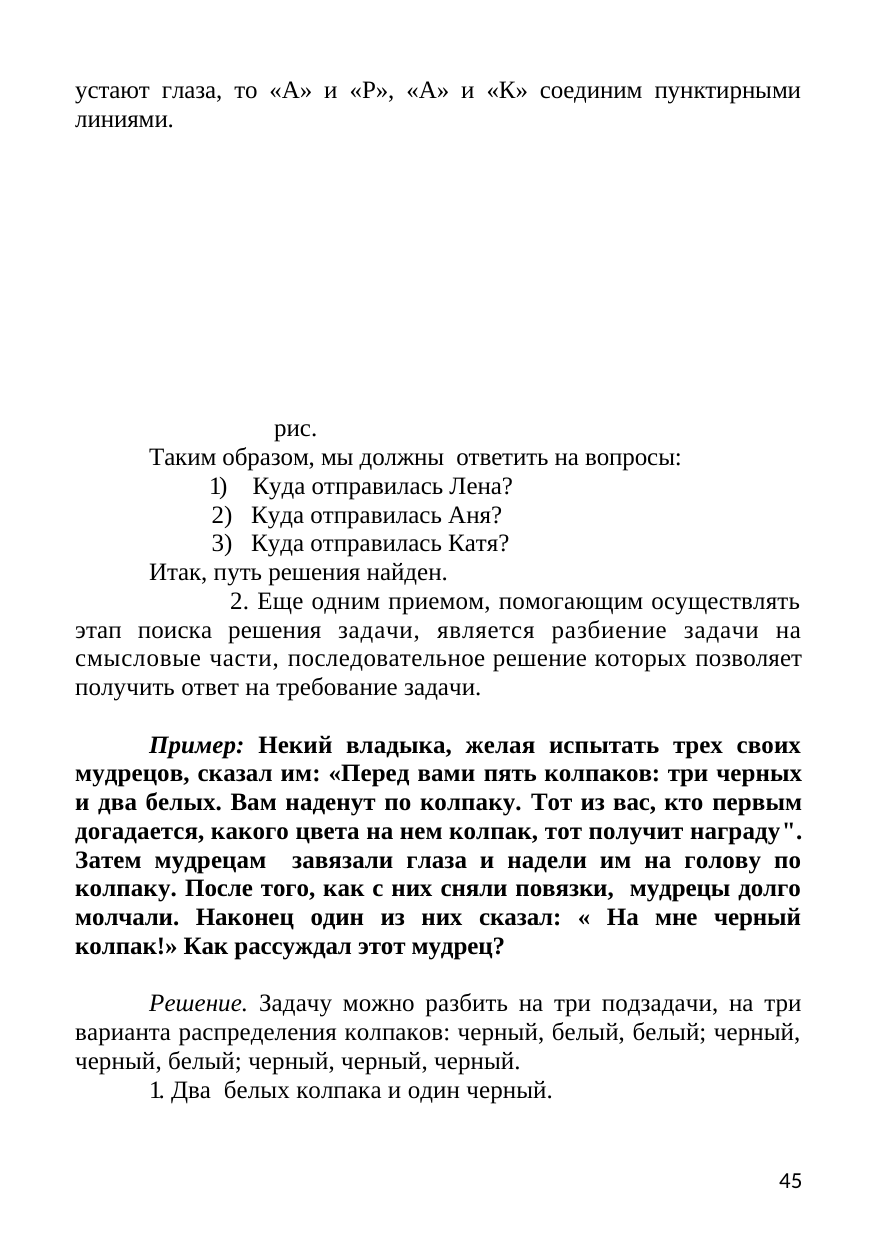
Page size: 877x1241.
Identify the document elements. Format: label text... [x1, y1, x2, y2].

text Итак, путь решения найден. [75, 557, 802, 586]
text 3) Куда отправилась Катя? [75, 528, 802, 557]
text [75, 75, 802, 132]
text 2) Куда отправилась Аня? [75, 500, 802, 528]
text Таким образом, мы должны ответить на вопросы: [75, 442, 802, 471]
text 2. Еще одним приемом, помогающим осуществлять этап поиска решения задачи, является разбиение задачи на смысловые части, последовательное решение которых позволяет получить ответ на требование задачи. [75, 586, 802, 701]
text 1. Два белых колпака и один черный. [75, 1075, 802, 1103]
text Решение. Задачу можно разбить на три подзадачи, на три варианта распределения колпаков: черный, белый, белый; черный, черный, белый; черный, черный, черный. [75, 988, 802, 1075]
text Пример: Некий владыка, желая испытать трех своих мудрецов, сказал им: «Перед вами пять колпаков: три черных и два белых. Вам наденут по колпаку. Тот из вас, кто первым догадается, какого цвета на нем колпак, тот получит награду". Затем мудрецам завязали глаза и надели им на голову по колпаку. После того, как с них сняли повязки, мудрецы долго молчали. Наконец один из них сказал: « На мне черный колпак!» Как рассуждал этот мудрец? [75, 730, 802, 960]
text рис. [75, 413, 802, 442]
text 1) Куда отправилась Лена? [75, 471, 802, 500]
